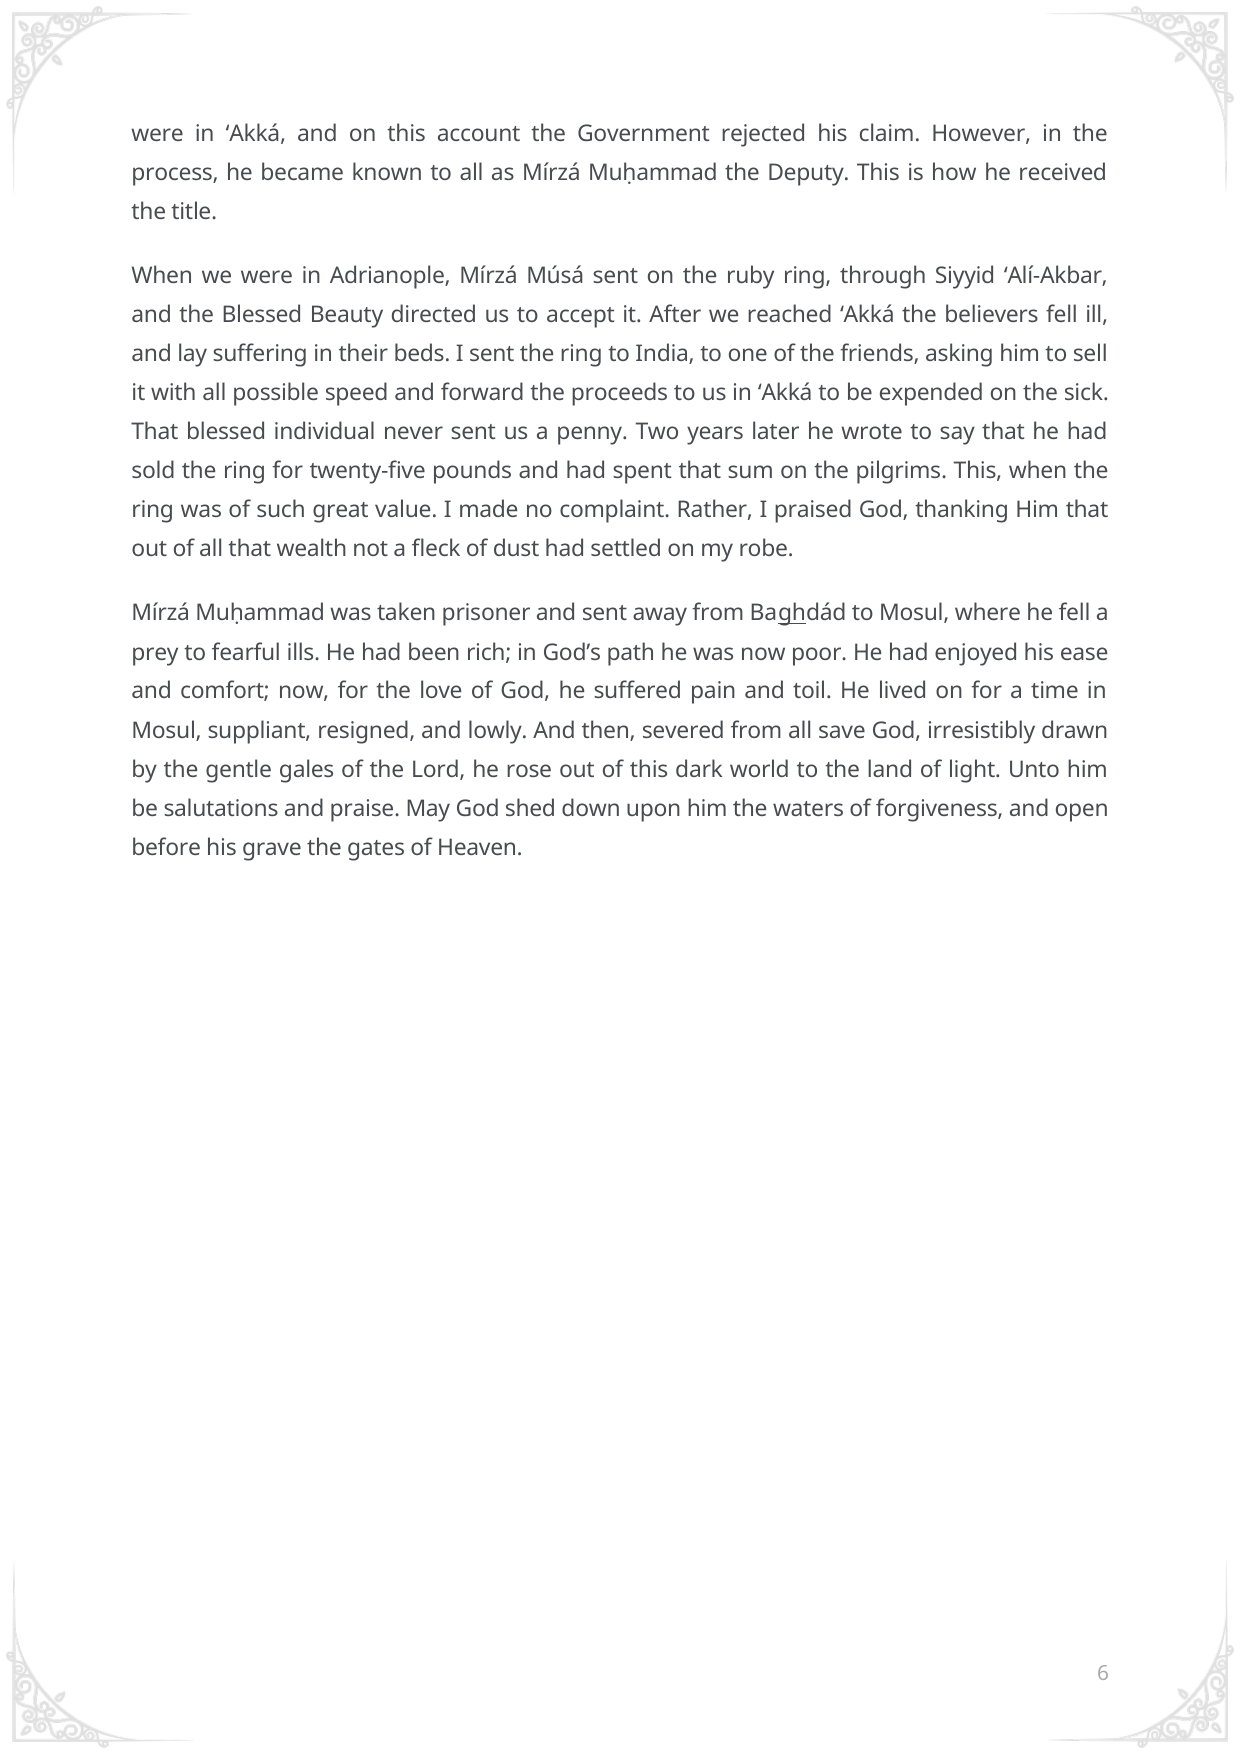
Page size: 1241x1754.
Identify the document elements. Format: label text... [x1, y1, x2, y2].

picture [6, 6, 194, 194]
text When we were in Adrianople, Mírzá Músá sent on the ruby ring, through Siyyid ‘Alí-Akbar, and the Blessed Beauty directed us to accept it. After we reached ‘Akká the believers fell ill, and lay suffering in their beds. I sent the ring to India, to one of the friends, asking him to sell it with all possible speed and forward the proceeds to us in ‘Akká to be expended on the sick. That blessed individual never sent us a penny. Two years later he wrote to say that he had sold the ring for twenty-five pounds and had spent that sum on the pilgrims. This, when the ring was of such great value. I made no complaint. Rather, I praised God, thanking Him that out of all that wealth not a fleck of dust had settled on my robe. [131, 259, 1109, 563]
text Mírzá Muḥammad was taken prisoner and sent away from Baghdád to Mosul, where he fell a prey to fearful ills. He had been rich; in God’s path he was now poor. He had enjoyed his ease and comfort; now, for the love of God, he suffered pain and toil. He lived on for a time in Mosul, suppliant, resigned, and lowly. And then, severed from all save God, irresistibly drawn by the gentle gales of the Lord, he rose out of this dark world to the land of light. Unto him be salutations and praise. May God shed down upon him the waters of forgiveness, and open before his grave the gates of Heaven. [131, 596, 1109, 862]
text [131, 117, 1109, 226]
picture [1046, 6, 1234, 194]
picture [6, 1560, 194, 1748]
picture [1046, 1560, 1234, 1748]
